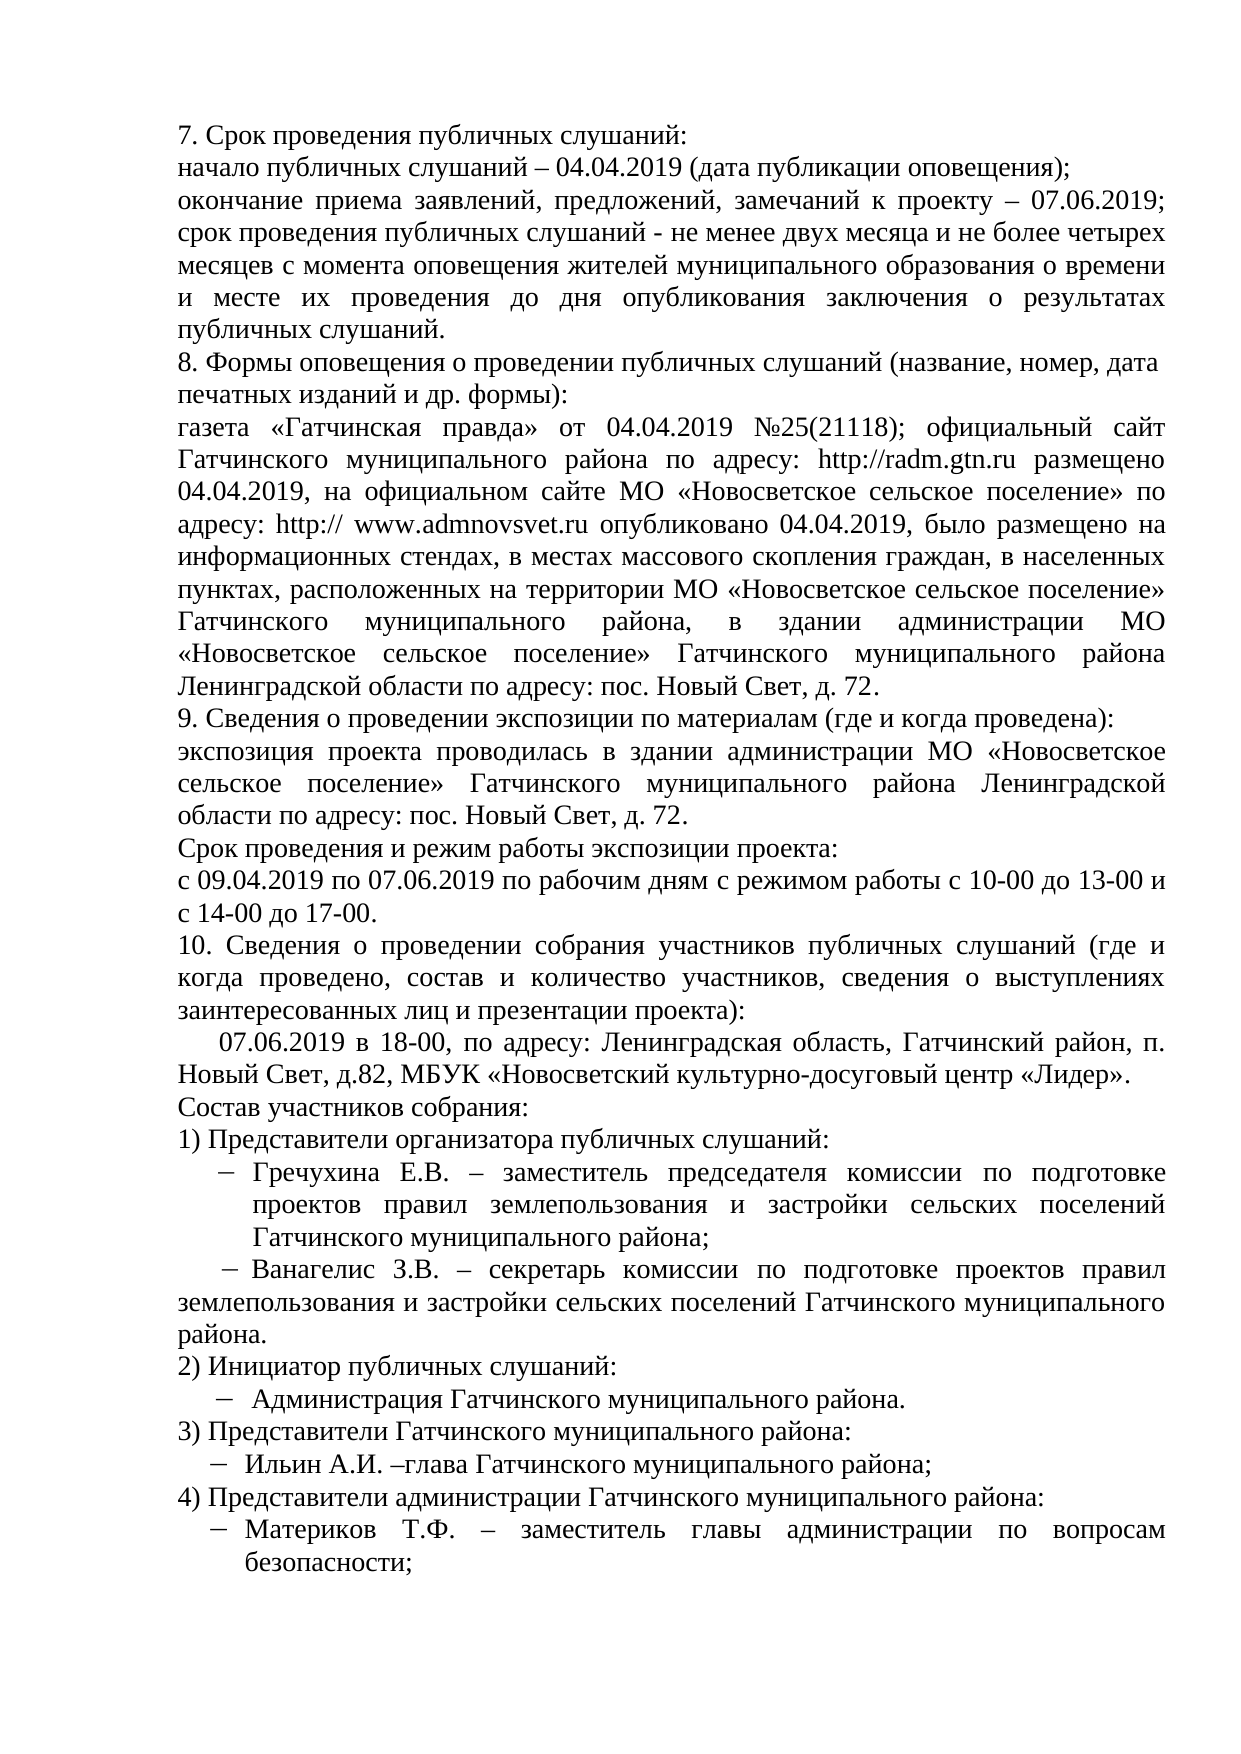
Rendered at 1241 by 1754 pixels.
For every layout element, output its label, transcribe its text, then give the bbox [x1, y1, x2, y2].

text 10. Сведения о проведении собрания участников публичных слушаний (где и когда проведено, состав и количество участников, сведения о выступлениях заинтересованных лиц и презентации проекта): [177, 928, 1167, 1025]
text Срок проведения и режим работы экспозиции проекта: [177, 831, 1167, 863]
text 2) Инициатор публичных слушаний: [177, 1349, 1167, 1382]
text с 09.04.2019 по 07.06.2019 по рабочим дням с режимом работы с 10-00 до 13-00 и с 14-00 до 17-00. [177, 863, 1167, 928]
text 9. Сведения о проведении экспозиции по материалам (где и когда проведена): [177, 701, 1167, 734]
text начало публичных слушаний – 04.04.2019 (дата публикации оповещения); [177, 151, 1167, 183]
text 1) Представители организатора публичных слушаний: [177, 1122, 1167, 1155]
text 4) Представители администрации Гатчинского муниципального района: [177, 1479, 1167, 1512]
text экспозиция проекта проводилась в здании администрации МО «Новосветское сельское поселение» Гатчинского муниципального района Ленинградской области по адресу: пос. Новый Свет, д. 72. [177, 734, 1167, 831]
text 8. Формы оповещения о проведении публичных слушаний (название, номер, дата печатных изданий и др. формы): [177, 345, 1167, 410]
text Состав участников собрания: [177, 1090, 1167, 1122]
text окончание приема заявлений, предложений, замечаний к проекту – 07.06.2019; срок проведения публичных слушаний - не менее двух месяца и не более четырех месяцев с момента оповещения жителей муниципального образования о времени и месте их проведения до дня опубликования заключения о результатах публичных слушаний. [177, 183, 1167, 345]
list Ильин А.И. –глава Гатчинского муниципального района; [207, 1447, 1167, 1479]
text газета «Гатчинская правда» от 04.04.2019 №25(21118); официальный сайт Гатчинского муниципального района по адресу: http://radm.gtn.ru размещено 04.04.2019, на официальном сайте МО «Новосветское сельское поселение» по адресу: http:// www.admnovsvet.ru опубликовано 04.04.2019, было размещено на информационных стендах, в местах массового скопления граждан, в населенных пунктах, расположенных на территории МО «Новосветское сельское поселение» Гатчинского муниципального района, в здании администрации МО «Новосветское сельское поселение» Гатчинского муниципального района Ленинградской области по адресу: пос. Новый Свет, д. 72. [177, 410, 1167, 701]
list Администрация Гатчинского муниципального района. [177, 1382, 1167, 1414]
text 7. Срок проведения публичных слушаний: [177, 118, 1167, 151]
text 07.06.2019 в 18-00, по адресу: Ленинградская область, Гатчинский район, п. Новый Свет, д.82, МБУК «Новосветский культурно-досуговый центр «Лидер». [177, 1025, 1167, 1090]
text 3) Представители Гатчинского муниципального района: [177, 1414, 1167, 1447]
list Гречухина Е.В. – заместитель председателя комиссии по подготовке проектов правил землепользования и застройки сельских поселений Гатчинского муниципального района; [215, 1155, 1167, 1252]
list Ванагелис З.В. – секретарь комиссии по подготовке проектов правил землепользования и застройки сельских поселений Гатчинского муниципального района. [177, 1252, 1167, 1349]
list Материков Т.Ф. – заместитель главы администрации по вопросам безопасности; [207, 1512, 1167, 1577]
